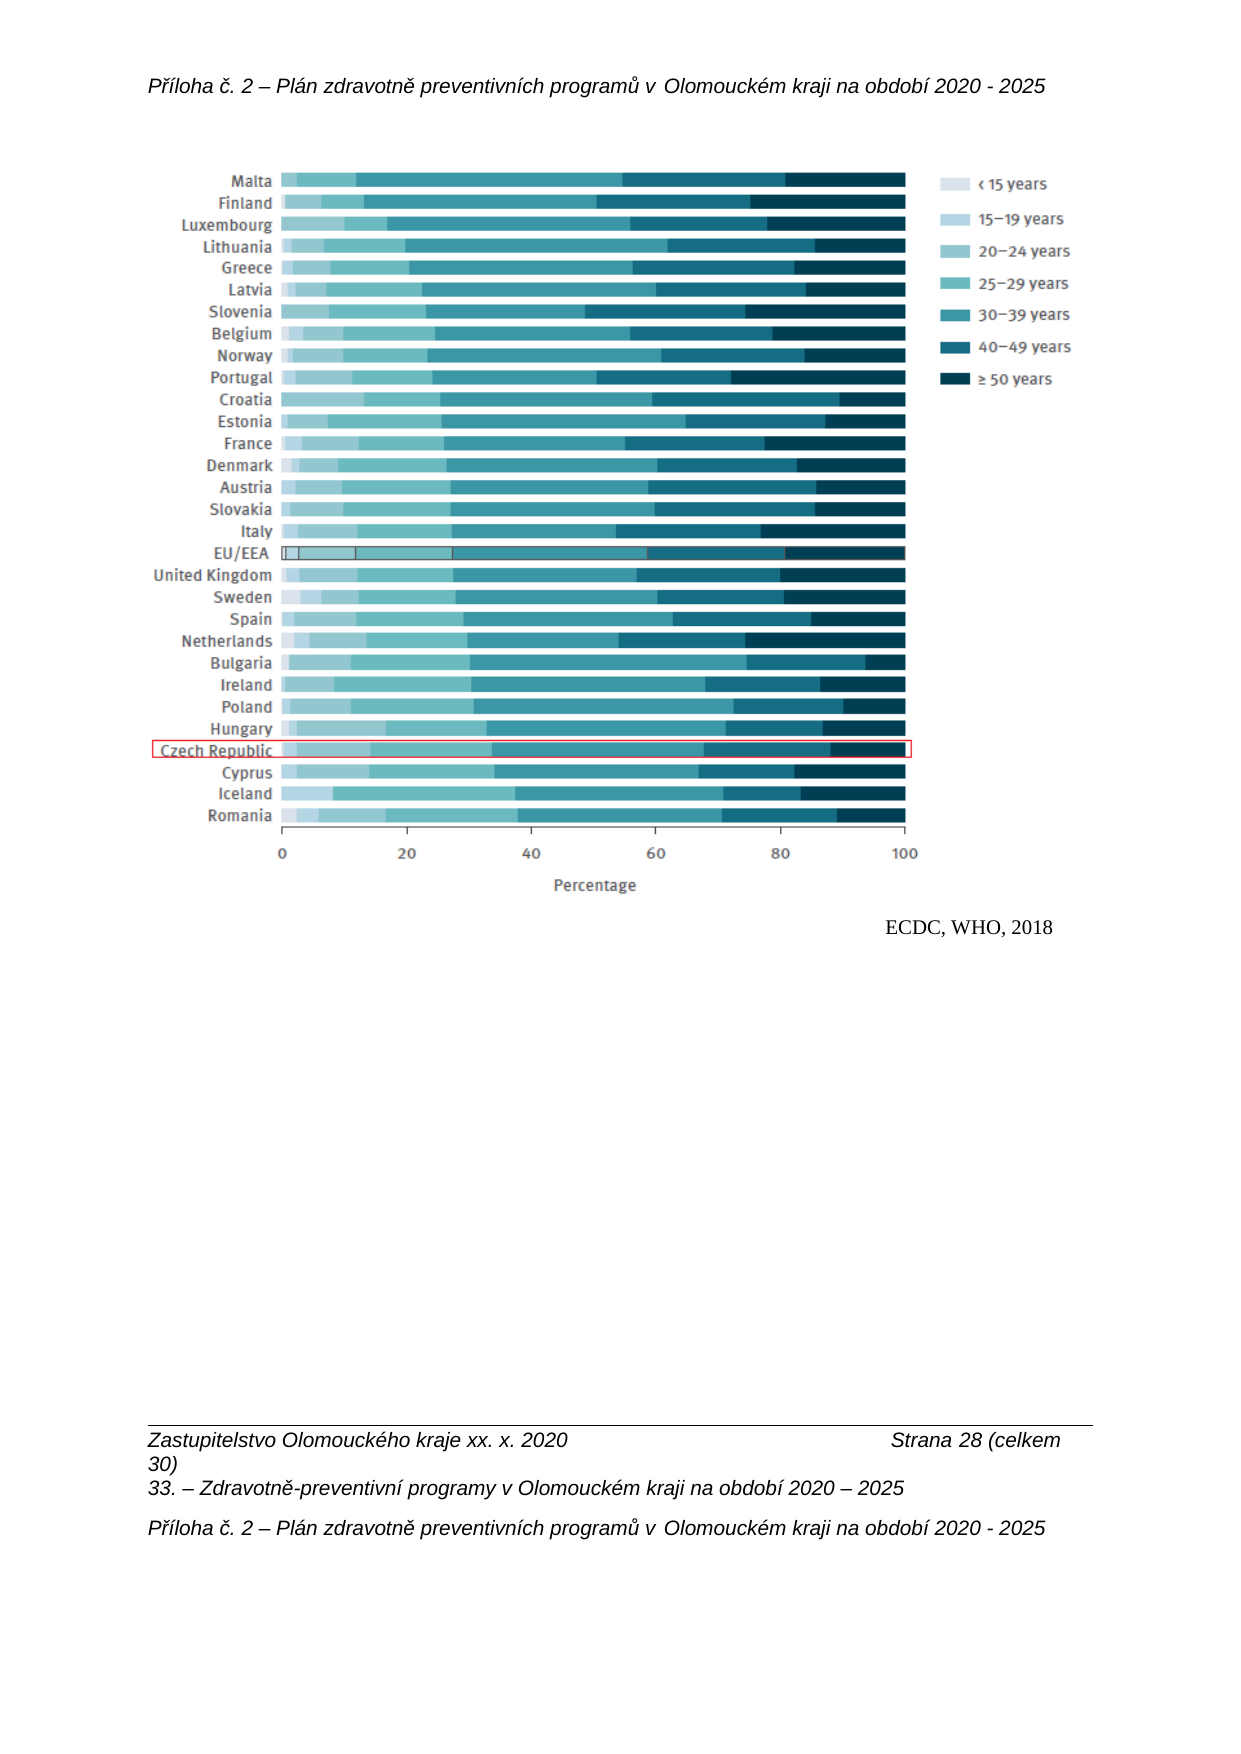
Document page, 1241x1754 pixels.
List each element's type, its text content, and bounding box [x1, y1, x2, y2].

picture [147, 147, 1093, 895]
text ECDC, WHO, 2018 [811, 915, 1093, 939]
